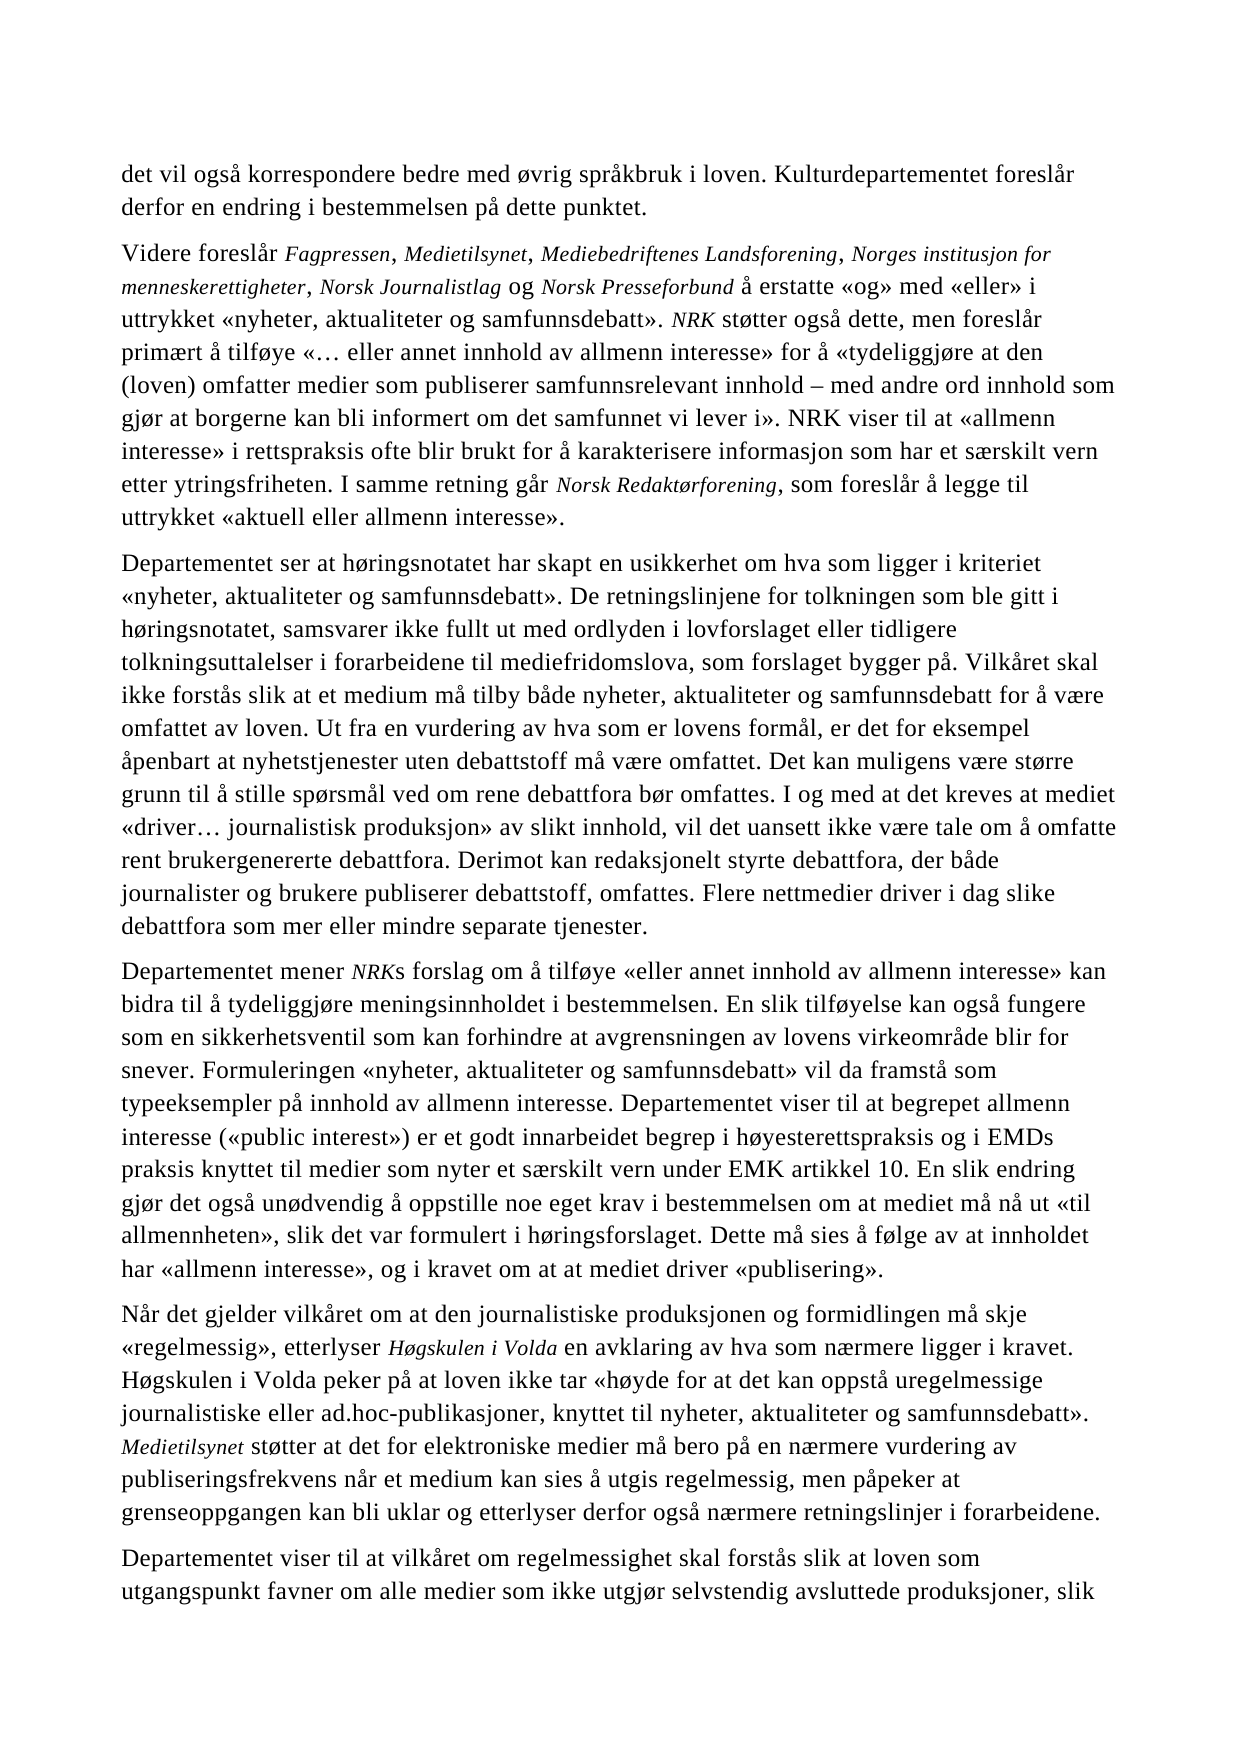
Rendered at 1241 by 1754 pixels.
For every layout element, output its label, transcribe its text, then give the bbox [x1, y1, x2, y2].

text Departementet ser at høringsnotatet har skapt en usikkerhet om hva som ligger i kriteriet «nyheter, aktualiteter og samfunnsdebatt». De retningslinjene for tolkningen som ble gitt i høringsnotatet, samsvarer ikke fullt ut med ordlyden i lovforslaget eller tidligere tolkningsuttalelser i forarbeidene til mediefridomslova, som forslaget bygger på. Vilkåret skal ikke forstås slik at et medium må tilby både nyheter, aktualiteter og samfunnsdebatt for å være omfattet av loven. Ut fra en vurdering av hva som er lovens formål, er det for eksempel åpenbart at nyhetstjenester uten debattstoff må være omfattet. Det kan muligens være større grunn til å stille spørsmål ved om rene debattfora bør omfattes. I og med at det kreves at mediet «driver… journalistisk produksjon» av slikt innhold, vil det uansett ikke være tale om å omfatte rent brukergenererte debattfora. Derimot kan redaksjonelt styrte debattfora, der både journalister og brukere publiserer debattstoff, omfattes. Flere nettmedier driver i dag slike debattfora som mer eller mindre separate tjenester. [121, 548, 1119, 940]
text Når det gjelder vilkåret om at den journalistiske produksjonen og formidlingen må skje «regelmessig», etterlyser Høgskulen i Volda en avklaring av hva som nærmere ligger i kravet. Høgskulen i Volda peker på at loven ikke tar «høyde for at det kan oppstå uregelmessige journalistiske eller ad.hoc-publikasjoner, knyttet til nyheter, aktualiteter og samfunnsdebatt». Medietilsynet støtter at det for elektroniske medier må bero på en nærmere vurdering av publiseringsfrekvens når et medium kan sies å utgis regelmessig, men påpeker at grenseoppgangen kan bli uklar og etterlyser derfor også nærmere retningslinjer i forarbeidene. [121, 1299, 1119, 1526]
text Departementet mener NRKs forslag om å tilføye «eller annet innhold av allmenn interesse» kan bidra til å tydeliggjøre meningsinnholdet i bestemmelsen. En slik tilføyelse kan også fungere som en sikkerhetsventil som kan forhindre at avgrensningen av lovens virkeområde blir for snever. Formuleringen «nyheter, aktualiteter og samfunnsdebatt» vil da framstå som typeeksempler på innhold av allmenn interesse. Departementet viser til at begrepet allmenn interesse («public interest») er et godt innarbeidet begrep i høyesterettspraksis og i EMDs praksis knyttet til medier som nyter et særskilt vern under EMK artikkel 10. En slik endring gjør det også unødvendig å oppstille noe eget krav i bestemmelsen om at mediet må nå ut «til allmennheten», slik det var formulert i høringsforslaget. Dette må sies å følge av at innholdet har «allmenn interesse», og i kravet om at at mediet driver «publisering». [121, 956, 1119, 1282]
text Videre foreslår Fagpressen, Medietilsynet, Mediebedriftenes Landsforening, Norges institusjon for menneskerettigheter, Norsk Journalistlag og Norsk Presseforbund å erstatte «og» med «eller» i uttrykket «nyheter, aktualiteter og samfunnsdebatt». NRK støtter også dette, men foreslår primært å tilføye «… eller annet innhold av allmenn interesse» for å «tydeliggjøre at den (loven) omfatter medier som publiserer samfunnsrelevant innhold – med andre ord innhold som gjør at borgerne kan bli informert om det samfunnet vi lever i». NRK viser til at «allmenn interesse» i rettspraksis ofte blir brukt for å karakterisere informasjon som har et særskilt vern etter ytringsfriheten. I samme retning går Norsk Redaktørforening, som foreslår å legge til uttrykket «aktuell eller allmenn interesse». [121, 238, 1119, 531]
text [121, 159, 1119, 221]
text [121, 1543, 1119, 1604]
